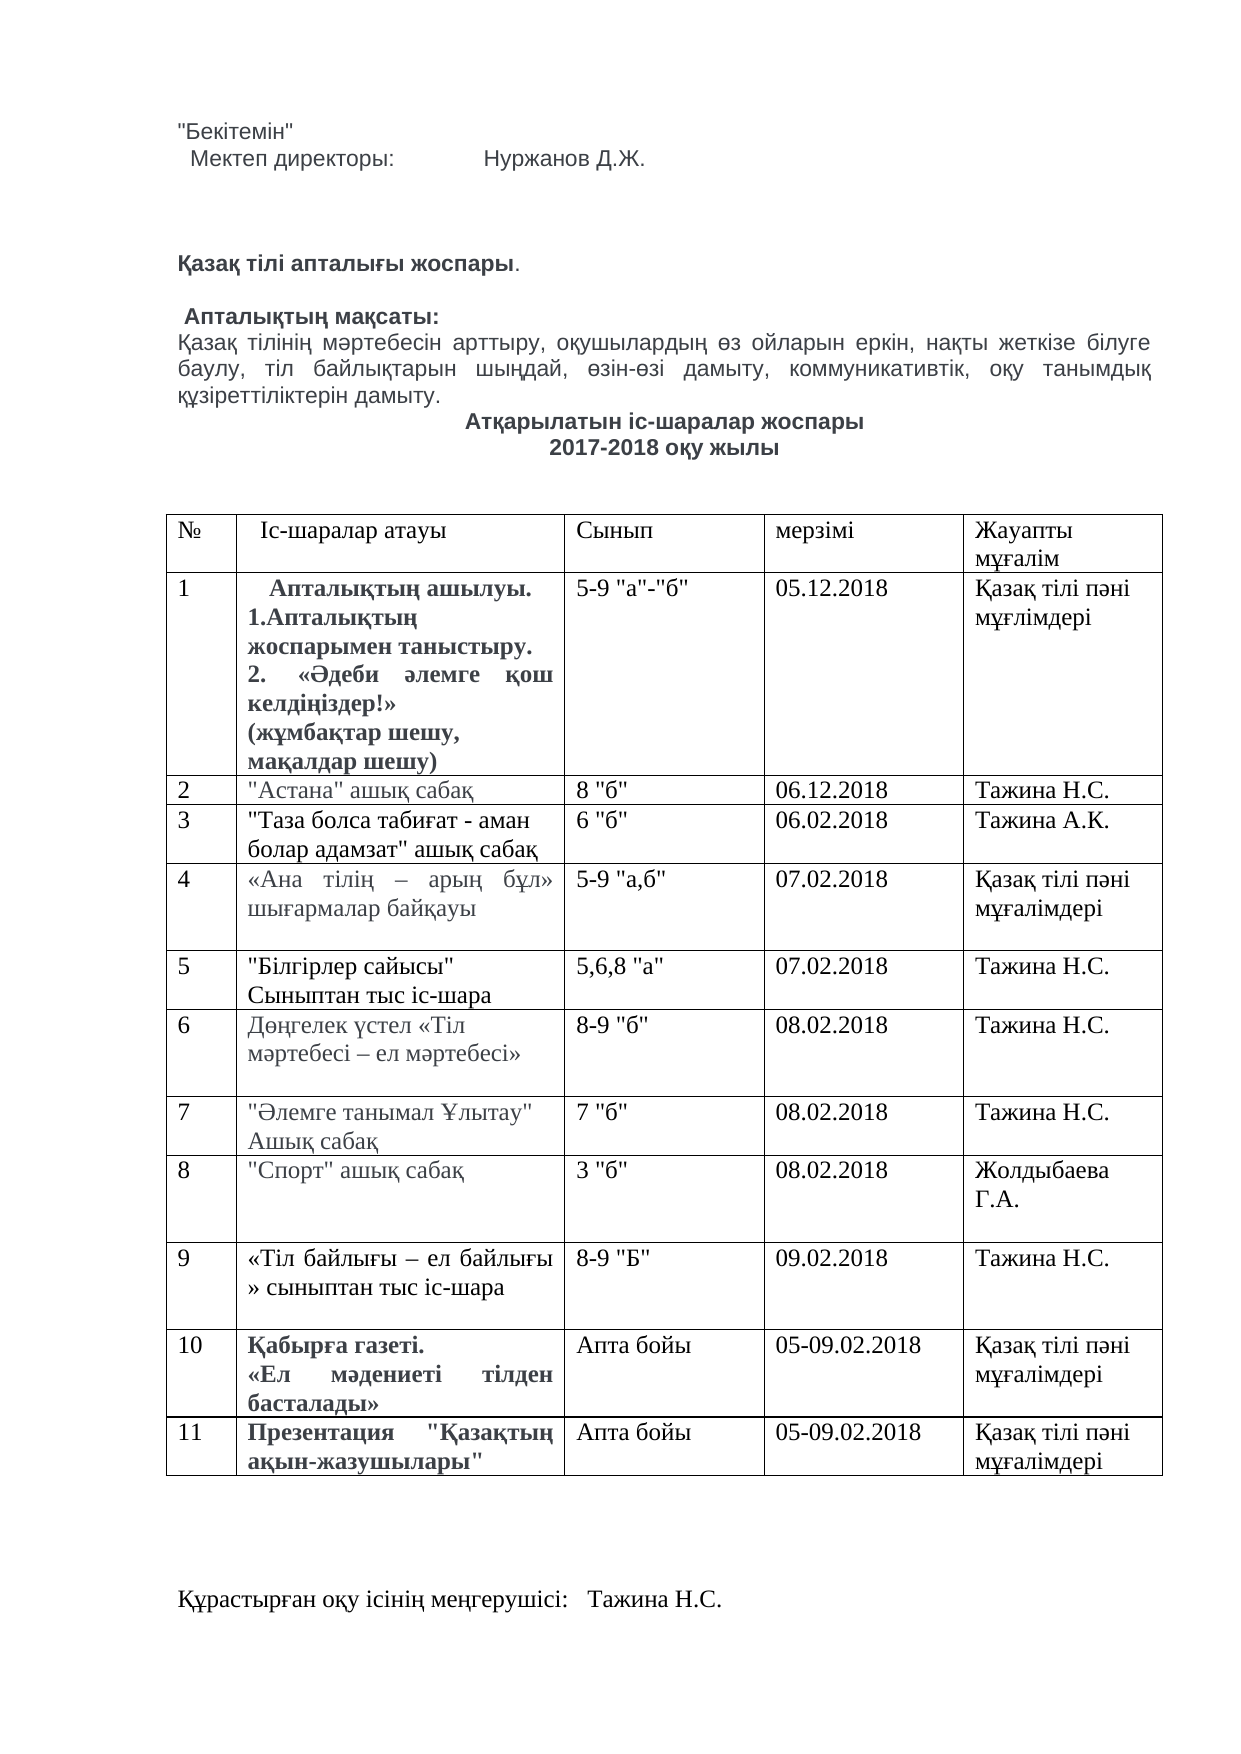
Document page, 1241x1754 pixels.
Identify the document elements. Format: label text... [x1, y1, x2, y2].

table_cell Апта бойы [565, 1418, 764, 1475]
table_cell Апта бойы [565, 1330, 764, 1416]
table_cell Тажина Н.С. [964, 1243, 1162, 1329]
table_cell 7 [167, 1097, 236, 1154]
table_cell Тажина Н.С. [964, 1097, 1162, 1154]
table_cell 7 "б" [565, 1097, 764, 1154]
table_cell Қазақ тілі пәні мұғлімдері [964, 573, 1162, 774]
table_cell 09.02.2018 [765, 1243, 963, 1329]
table_cell 9 [167, 1243, 236, 1329]
table_cell "Әлемге танымал Ұлытау" Ашық сабақ [378, 1097, 564, 1154]
table_cell 06.02.2018 [765, 805, 963, 863]
table_cell 5 [167, 951, 236, 1009]
text Апталықтың мақсаты: [177, 303, 1152, 329]
text Қазақ тілінің мәртебесін арттыру, оқушылардың өз ойларын еркін, нақты жеткізе білуге баулу, тіл байлықтарын шыңдай, өзін-өзі дамыту, коммуникативтік, оқу танымдық құзіреттіліктерін дамыту. [177, 329, 1152, 408]
table_cell Қабырға газеті. «Ел мәдениеті тілден басталады» [237, 1330, 564, 1416]
table_cell 08.02.2018 [765, 1010, 963, 1096]
table_cell Қазақ тілі пәні мұғалімдері [964, 1418, 1162, 1475]
text Құрастырған оқу ісінің меңгерушісі: Тажина Н.С. [177, 1584, 1152, 1612]
table_cell "Спорт" ашық сабақ [237, 1156, 564, 1242]
table_cell 3 [167, 805, 236, 863]
table_cell Жолдыбаева Г.А. [964, 1156, 1162, 1242]
table_cell 6 "б" [565, 805, 764, 863]
table_cell Апталықтың ашылуы. 1.Апталықтың жоспарымен таныстыру. 2. «Әдеби әлемге қош келдіңіздер!» (жұмбақтар шешу, мақалдар шешу) [237, 573, 564, 774]
table_cell 10 [167, 1330, 236, 1416]
table_cell "Таза болса табиғат - аман болар адамзат" ашық сабақ [237, 805, 564, 863]
table_cell 5-9 "а,б" [565, 864, 764, 950]
table_cell 05-09.02.2018 [765, 1418, 963, 1475]
table_cell «Ана тілің – арың бұл» шығармалар байқауы [237, 864, 564, 950]
table_cell 08.02.2018 [765, 1097, 963, 1154]
table_cell Қазақ тілі пәні мұғалімдері [964, 1330, 1162, 1416]
table_cell 05-09.02.2018 [765, 1330, 963, 1416]
table_cell 2 [167, 776, 236, 804]
table_cell Қазақ тілі пәні мұғалімдері [964, 864, 1162, 950]
table_header № [167, 515, 236, 572]
table_cell 8 [167, 1156, 236, 1242]
table_cell Тажина А.К. [964, 805, 1162, 863]
table_cell 07.02.2018 [765, 951, 963, 1009]
text "Бекітемін" [177, 118, 1152, 144]
table_cell Тажина Н.С. [964, 1010, 1162, 1096]
table_cell "Астана" ашық сабақ [237, 776, 564, 804]
table_cell 8-9 "б" [565, 1010, 764, 1096]
table_cell 6 [167, 1010, 236, 1096]
table_cell 8-9 "Б" [565, 1243, 764, 1329]
table_cell 1 [167, 573, 236, 774]
table_cell 06.12.2018 [765, 776, 963, 804]
table_cell 3 "б" [565, 1156, 764, 1242]
table_header Іс-шаралар атауы [237, 515, 564, 572]
table_cell 4 [167, 864, 236, 950]
table_cell 11 [167, 1418, 236, 1475]
table_cell Дөңгелек үстел «Тіл мәртебесі – ел мәртебесі» [237, 1010, 564, 1096]
table_cell Презентация "Қазақтың ақын-жазушылары" [237, 1418, 564, 1475]
table_cell 05.12.2018 [765, 573, 963, 774]
table_cell 5-9 "а"-"б" [565, 573, 764, 774]
table_cell Тажина Н.С. [964, 776, 1162, 804]
table_header Жауапты мұғалім [964, 515, 1162, 572]
text 2017-2018 оқу жылы [177, 434, 1152, 461]
table_cell Тажина Н.С. [964, 951, 1162, 1009]
table_header мерзімі [765, 515, 963, 572]
table_cell «Тіл байлығы – ел байлығы » сыныптан тыс іс-шара [237, 1243, 564, 1329]
table_cell "Білгірлер сайысы" Сыныптан тыс іс-шара [237, 951, 564, 1009]
text Қазақ тілі апталығы жоспары. [177, 250, 1152, 276]
table_cell 5,6,8 "а" [565, 951, 764, 1009]
table_cell 07.02.2018 [765, 864, 963, 950]
text Мектеп директоры: Нуржанов Д.Ж. [177, 144, 1152, 171]
table_cell 08.02.2018 [765, 1156, 963, 1242]
table_cell 8 "б" [565, 776, 764, 804]
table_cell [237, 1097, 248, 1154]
table_header Сынып [565, 515, 764, 572]
text Атқарылатын іс-шаралар жоспары [177, 408, 1152, 434]
